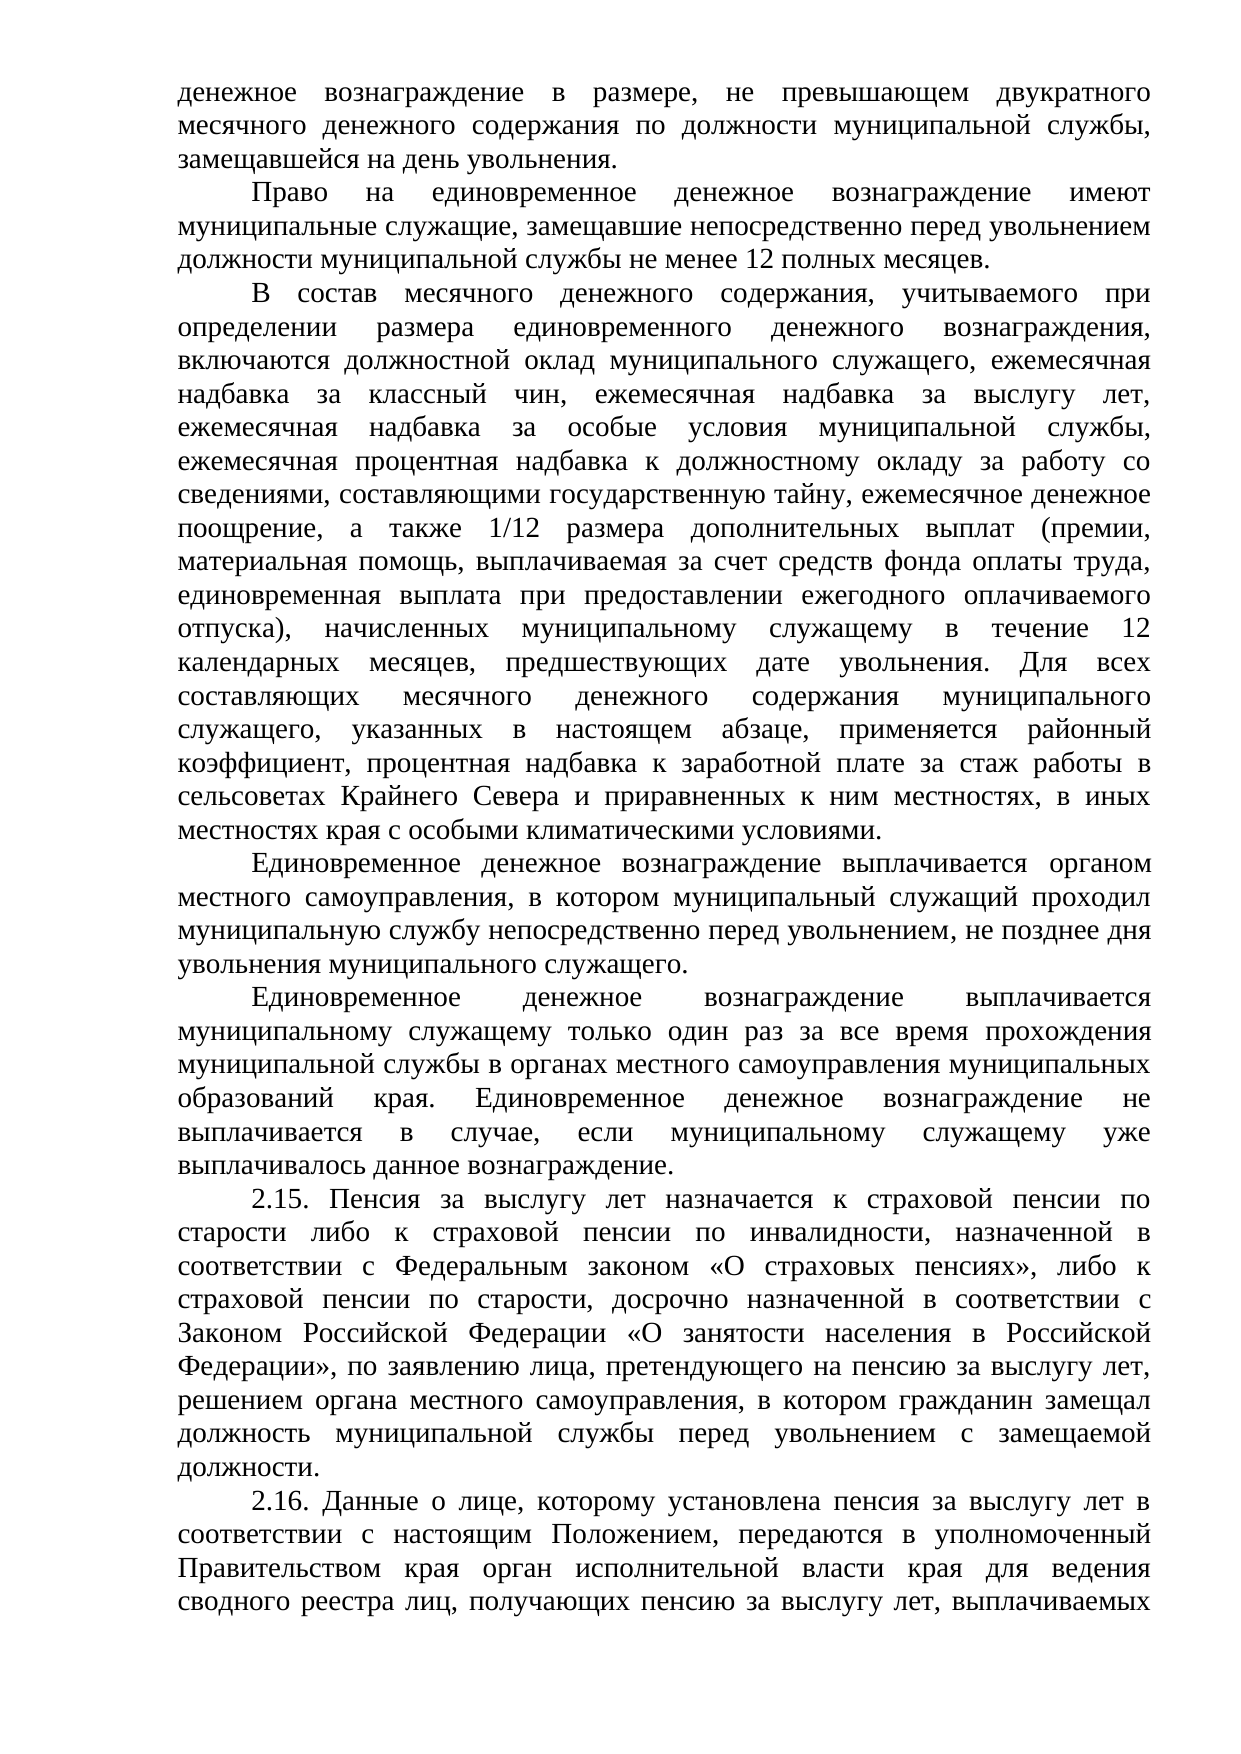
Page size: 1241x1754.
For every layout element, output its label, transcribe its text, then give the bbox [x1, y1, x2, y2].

text В состав месячного денежного содержания, учитываемого при определении размера единовременного денежного вознаграждения, включаются должностной оклад муниципального служащего, ежемесячная надбавка за классный чин, ежемесячная надбавка за выслугу лет, ежемесячная надбавка за особые условия муниципальной службы, ежемесячная процентная надбавка к должностному окладу за работу со сведениями, составляющими государственную тайну, ежемесячное денежное поощрение, а также 1/12 размера дополнительных выплат (премии, материальная помощь, выплачиваемая за счет средств фонда оплаты труда, единовременная выплата при предоставлении ежегодного оплачиваемого отпуска), начисленных муниципальному служащему в течение 12 календарных месяцев, предшествующих дате увольнения. Для всех составляющих месячного денежного содержания муниципального служащего, указанных в настоящем абзаце, применяется районный коэффициент, процентная надбавка к заработной плате за стаж работы в сельсоветах Крайнего Севера и приравненных к ним местностях, в иных местностях края с особыми климатическими условиями. [177, 275, 1152, 845]
text 2.15. Пенсия за выслугу лет назначается к страховой пенсии по старости либо к страховой пенсии по инвалидности, назначенной в соответствии с Федеральным законом «О страховых пенсиях», либо к страховой пенсии по старости, досрочно назначенной в соответствии с Законом Российской Федерации «О занятости населения в Российской Федерации», по заявлению лица, претендующего на пенсию за выслугу лет, решением органа местного самоуправления, в котором гражданин замещал должность муниципальной службы перед увольнением с замещаемой должности. [177, 1181, 1152, 1483]
text Единовременное денежное вознаграждение выплачивается органом местного самоуправления, в котором муниципальный служащий проходил муниципальную службу непосредственно перед увольнением, не позднее дня увольнения муниципального служащего. [177, 845, 1152, 979]
text Право на единовременное денежное вознаграждение имеют муниципальные служащие, замещавшие непосредственно перед увольнением должности муниципальной службы не менее 12 полных месяцев. [177, 174, 1152, 275]
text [177, 74, 1152, 174]
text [177, 1483, 1152, 1617]
text Единовременное денежное вознаграждение выплачивается муниципальному служащему только один раз за все время прохождения муниципальной службы в органах местного самоуправления муниципальных образований края. Единовременное денежное вознаграждение не выплачивается в случае, если муниципальному служащему уже выплачивалось данное вознаграждение. [177, 979, 1152, 1181]
